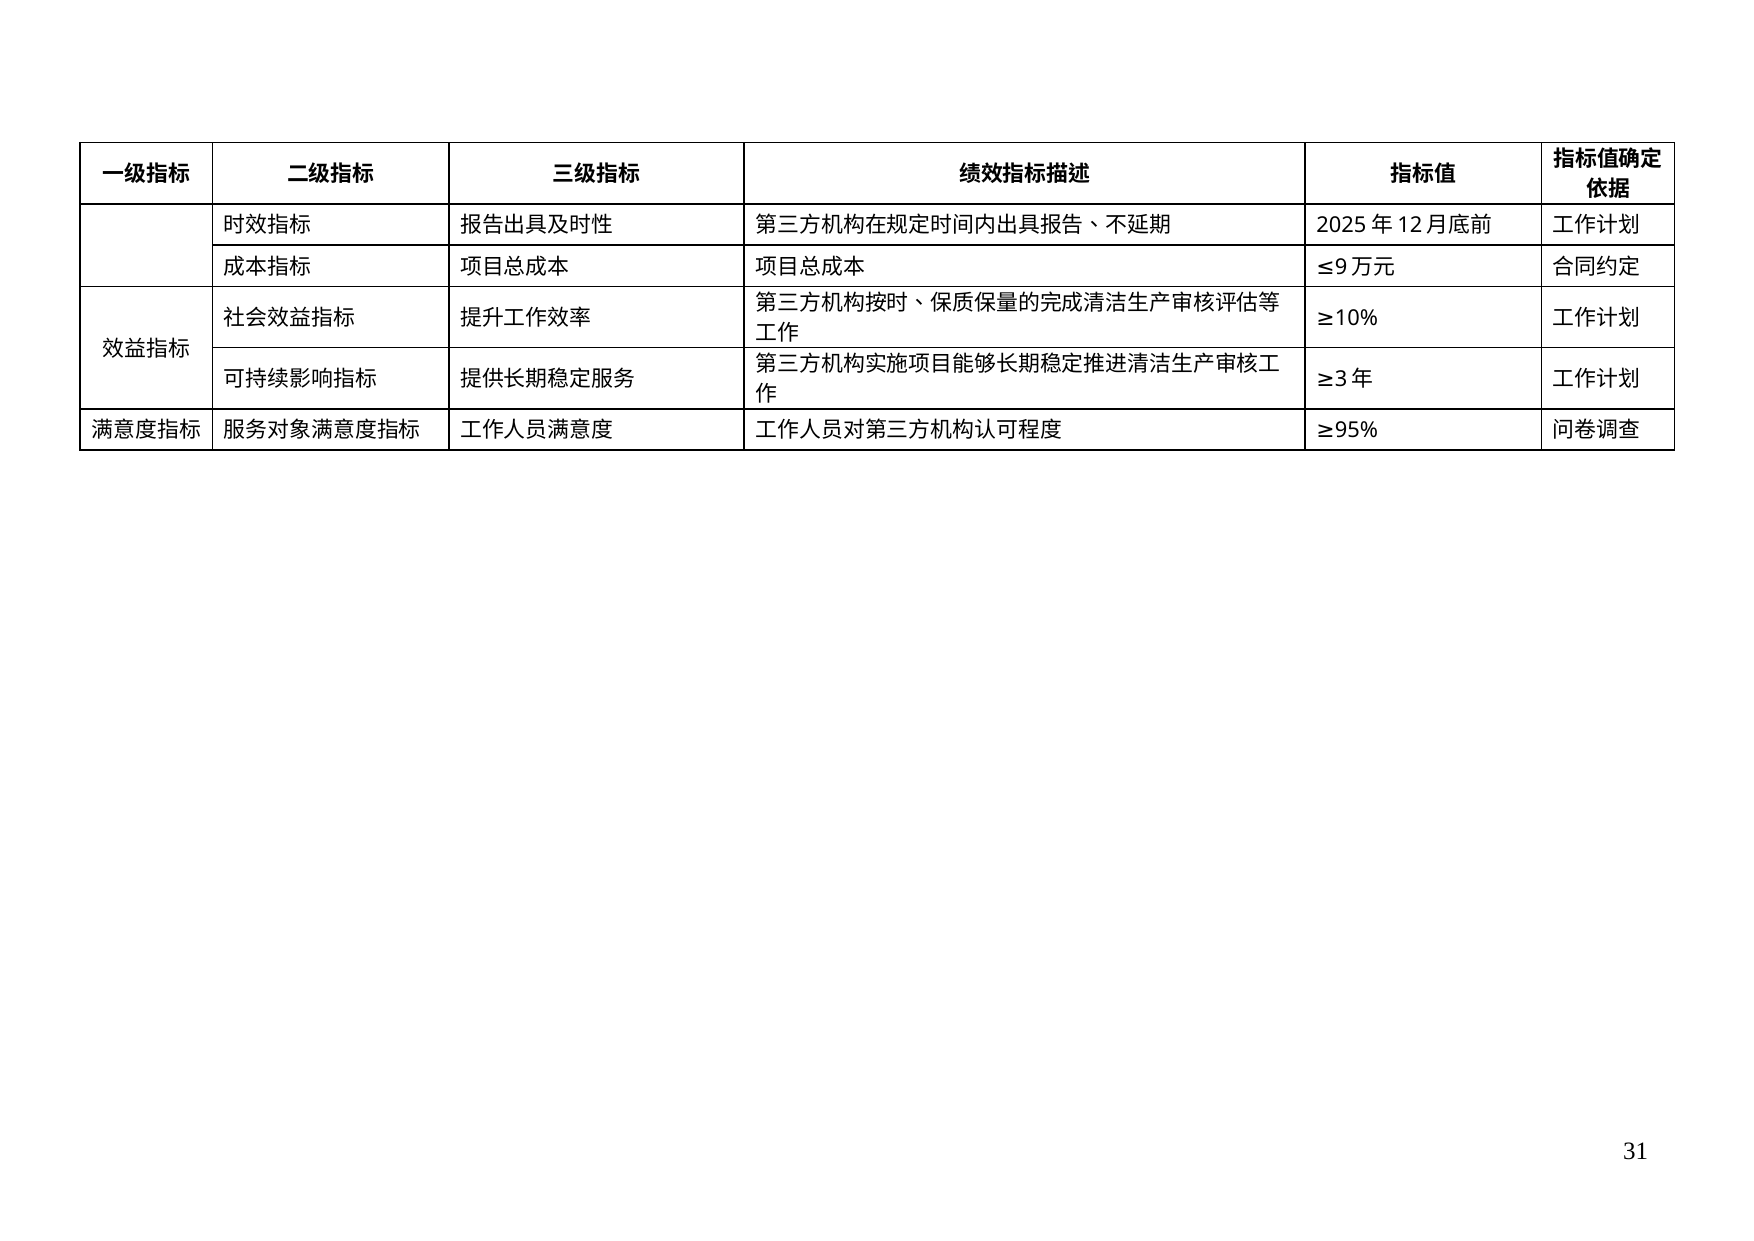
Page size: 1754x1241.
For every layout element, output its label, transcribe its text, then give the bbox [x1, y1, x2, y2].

table_header 指标值确定依据 [1542, 143, 1674, 203]
table_cell 项目总成本 [450, 246, 743, 286]
table_cell 工作计划 [1542, 287, 1674, 347]
table_header 绩效指标描述 [745, 143, 1304, 203]
table_cell 2025年12月底前 [1306, 205, 1541, 244]
table_cell 成本指标 [213, 246, 448, 286]
table_cell 可持续影响指标 [213, 348, 448, 408]
table_cell ≥10% [1306, 287, 1541, 347]
table_cell 效益指标 [81, 287, 212, 408]
table_cell 工作人员满意度 [450, 410, 743, 449]
table_cell 社会效益指标 [213, 287, 448, 347]
table_cell ≥95% [1306, 410, 1541, 449]
table_cell 第三方机构实施项目能够长期稳定推进清洁生产审核工作 [745, 348, 1304, 408]
table_cell ≥3年 [1306, 348, 1541, 408]
table_cell ≤9万元 [1306, 246, 1541, 286]
table_cell 提供长期稳定服务 [450, 348, 743, 408]
table_header 一级指标 [81, 143, 212, 203]
table_cell 服务对象满意度指标 [213, 410, 448, 449]
table_cell 提升工作效率 [450, 287, 743, 347]
table_cell 工作人员对第三方机构认可程度 [745, 410, 1304, 449]
table_cell 工作计划 [1542, 348, 1674, 408]
table_header 指标值 [1306, 143, 1541, 203]
table_cell 第三方机构在规定时间内出具报告、不延期 [745, 205, 1304, 244]
table_cell 第三方机构按时、保质保量的完成清洁生产审核评估等工作 [745, 287, 1304, 347]
table_header 二级指标 [213, 143, 448, 203]
table_cell 报告出具及时性 [450, 205, 743, 244]
table_header 三级指标 [450, 143, 743, 203]
table_cell 合同约定 [1542, 246, 1674, 286]
table_cell 工作计划 [1542, 205, 1674, 244]
table_cell 项目总成本 [745, 246, 1304, 286]
table_cell 满意度指标 [81, 410, 212, 449]
table_cell 问卷调查 [1542, 410, 1674, 449]
table_cell 时效指标 [213, 205, 448, 244]
